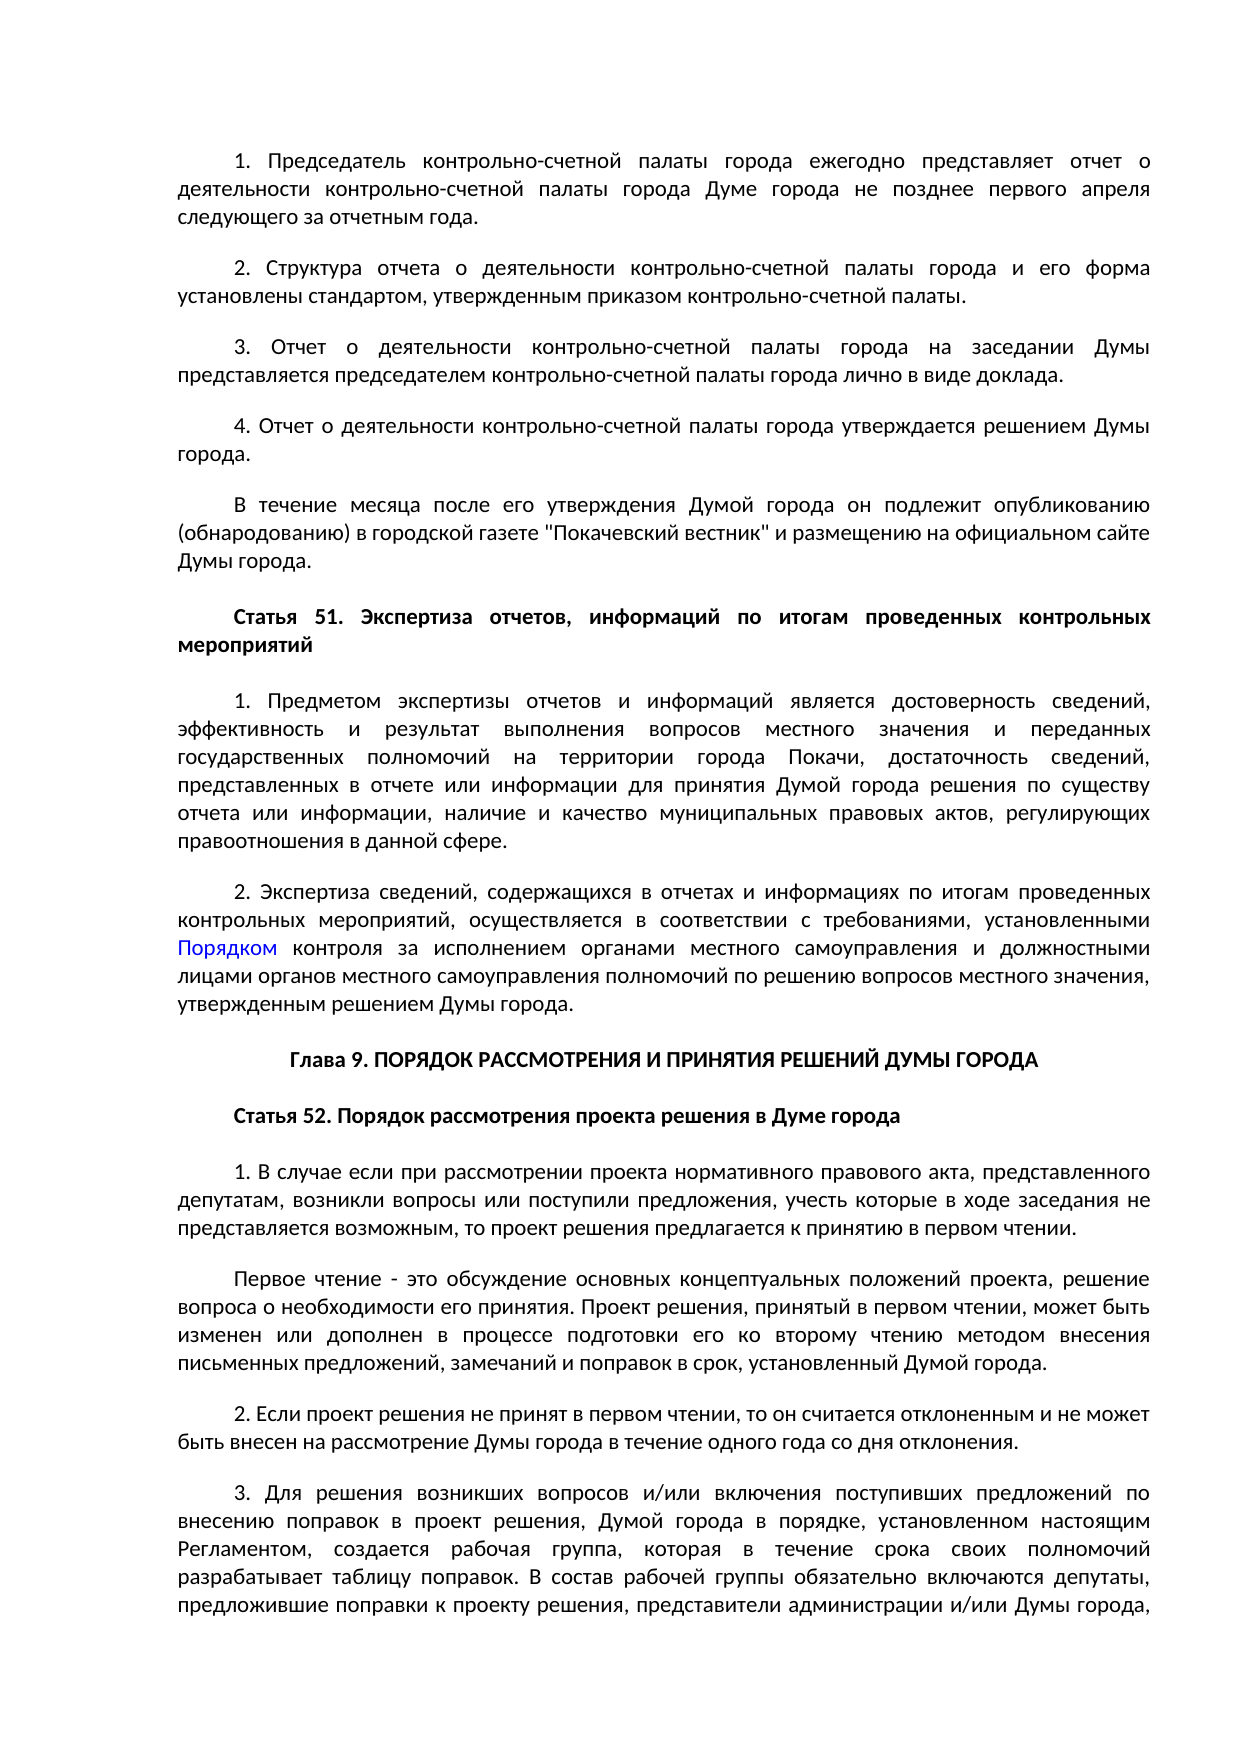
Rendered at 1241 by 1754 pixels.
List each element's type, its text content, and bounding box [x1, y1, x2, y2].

title Глава 9. ПОРЯДОК РАССМОТРЕНИЯ И ПРИНЯТИЯ РЕШЕНИЙ ДУМЫ ГОРОДА [177, 1045, 1152, 1073]
text В течение месяца после его утверждения Думой города он подлежит опубликованию (обнародованию) в городской газете "Покачевский вестник" и размещению на официальном сайте Думы города. [177, 490, 1152, 574]
text 1. Председатель контрольно-счетной палаты города ежегодно представляет отчет о деятельности контрольно-счетной палаты города Думе города не позднее первого апреля следующего за отчетным года. [177, 146, 1152, 230]
text 3. Отчет о деятельности контрольно-счетной палаты города на заседании Думы представляется председателем контрольно-счетной палаты города лично в виде доклада. [177, 332, 1152, 388]
text 2. Экспертиза сведений, содержащихся в отчетах и информациях по итогам проведенных контрольных мероприятий, осуществляется в соответствии с требованиями, установленными Порядком контроля за исполнением органами местного самоуправления и должностными лицами органов местного самоуправления полномочий по решению вопросов местного значения, утвержденным решением Думы города. [177, 877, 1152, 1017]
text 2. Если проект решения не принят в первом чтении, то он считается отклоненным и не может быть внесен на рассмотрение Думы города в течение одного года со дня отклонения. [177, 1399, 1152, 1455]
text Первое чтение - это обсуждение основных концептуальных положений проекта, решение вопроса о необходимости его принятия. Проект решения, принятый в первом чтении, может быть изменен или дополнен в процессе подготовки его ко второму чтению методом внесения письменных предложений, замечаний и поправок в срок, установленный Думой города. [177, 1264, 1152, 1376]
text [177, 1478, 1152, 1618]
title Статья 51. Экспертиза отчетов, информаций по итогам проведенных контрольных мероприятий [177, 602, 1152, 658]
text 1. В случае если при рассмотрении проекта нормативного правового акта, представленного депутатам, возникли вопросы или поступили предложения, учесть которые в ходе заседания не представляется возможным, то проект решения предлагается к принятию в первом чтении. [177, 1157, 1152, 1241]
title Статья 52. Порядок рассмотрения проекта решения в Думе города [177, 1101, 1152, 1129]
text 4. Отчет о деятельности контрольно-счетной палаты города утверждается решением Думы города. [177, 411, 1152, 467]
text 2. Структура отчета о деятельности контрольно-счетной палаты города и его форма установлены стандартом, утвержденным приказом контрольно-счетной палаты. [177, 253, 1152, 309]
text 1. Предметом экспертизы отчетов и информаций является достоверность сведений, эффективность и результат выполнения вопросов местного значения и переданных государственных полномочий на территории города Покачи, достаточность сведений, представленных в отчете или информации для принятия Думой города решения по существу отчета или информации, наличие и качество муниципальных правовых актов, регулирующих правоотношения в данной сфере. [177, 686, 1152, 854]
